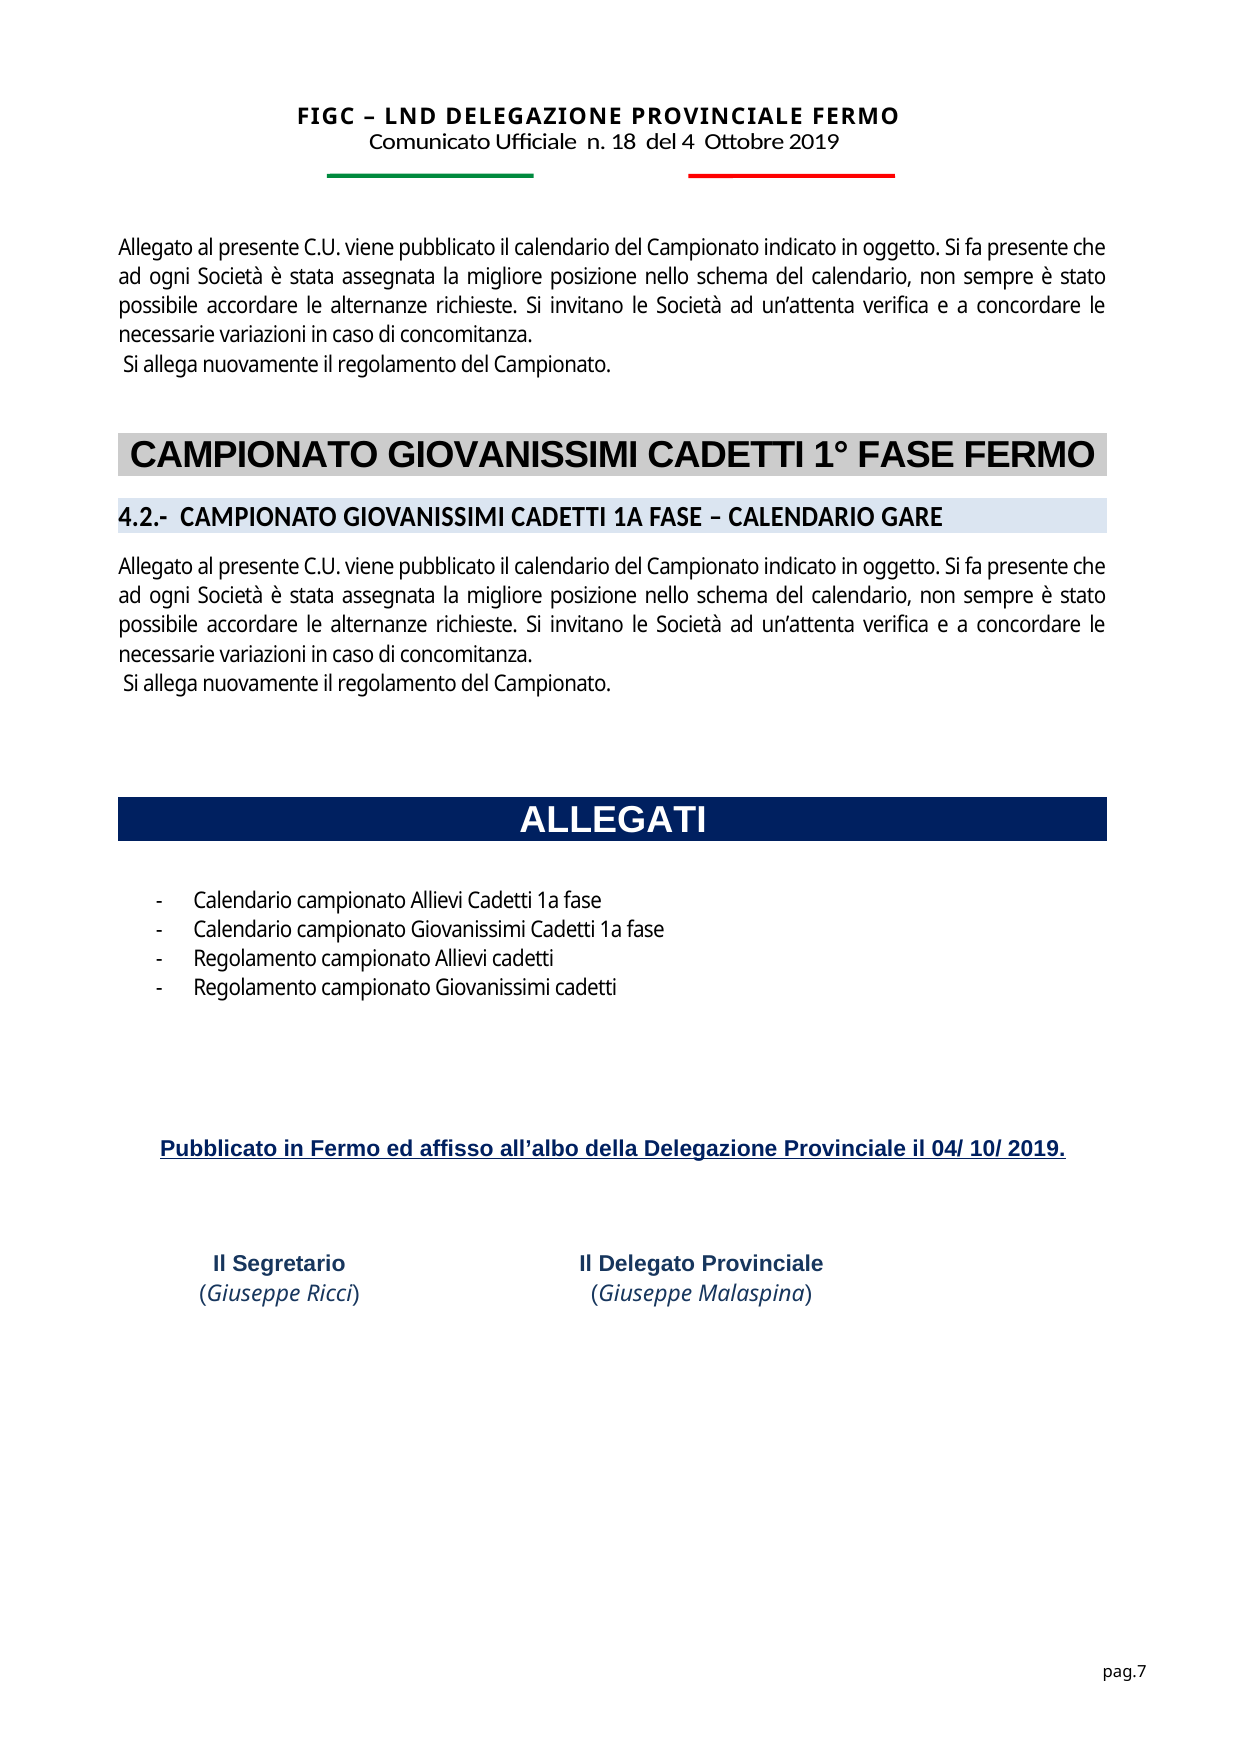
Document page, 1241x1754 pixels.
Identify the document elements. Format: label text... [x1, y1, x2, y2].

text ALLEGATI [118, 797, 1107, 841]
list Regolamento campionato Allievi cadetti [156, 943, 1107, 972]
text Pubblicato in Fermo ed affisso all’albo della Delegazione Provinciale il 04/ 10/ 2019. [118, 1135, 1107, 1161]
text Si allega nuovamente il regolamento del Campionato. [118, 349, 1107, 378]
list Regolamento campionato Giovanissimi cadetti [156, 972, 1107, 1001]
text Si allega nuovamente il regolamento del Campionato. [118, 668, 1107, 697]
list Calendario campionato Giovanissimi Cadetti 1a fase [156, 914, 1107, 943]
text 4.2.- CAMPIONATO GIOVANISSIMI CADETTI 1A FASE – calendario gare [118, 498, 1107, 533]
table_header Il Segretario (Giuseppe Ricci) [111, 1250, 441, 1308]
text CAMPIONATO GIOVANISSIMI CADETTI 1° FASE FERMO [118, 433, 1107, 476]
list Calendario campionato Allievi Cadetti 1a fase [156, 885, 1107, 914]
table_header Il Delegato Provinciale (Giuseppe Malaspina) [441, 1250, 961, 1308]
text Allegato al presente C.U. viene pubblicato il calendario del Campionato indicato in oggetto. Si fa presente che ad ogni Società è stata assegnata la migliore posizione nello schema del calendario, non sempre è stato possibile accordare le alternanze richieste. Si invitano le Società ad un’attenta verifica e a concordare le necessarie variazioni in caso di concomitanza. [118, 551, 1107, 668]
text Allegato al presente C.U. viene pubblicato il calendario del Campionato indicato in oggetto. Si fa presente che ad ogni Società è stata assegnata la migliore posizione nello schema del calendario, non sempre è stato possibile accordare le alternanze richieste. Si invitano le Società ad un’attenta verifica e a concordare le necessarie variazioni in caso di concomitanza. [118, 232, 1107, 349]
